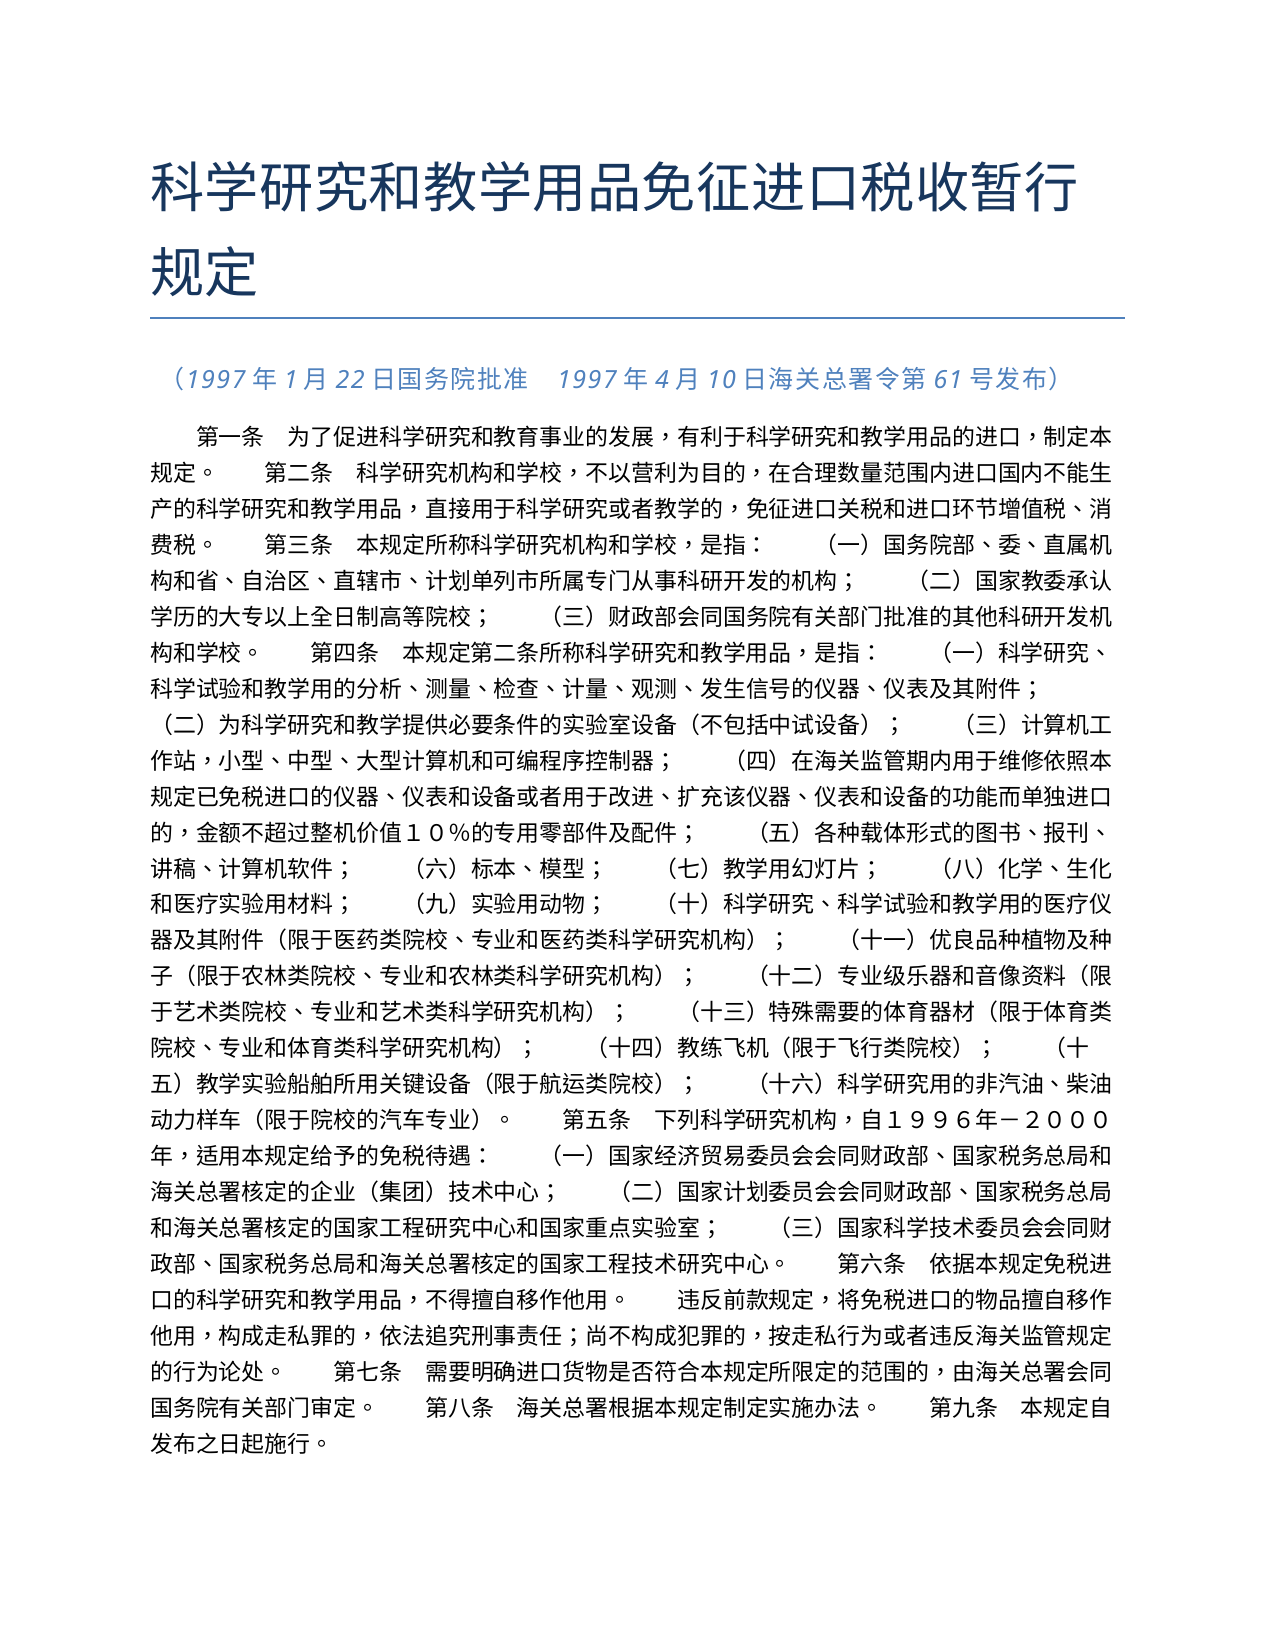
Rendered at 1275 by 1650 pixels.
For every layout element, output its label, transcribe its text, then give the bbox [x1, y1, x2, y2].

text 第一条 为了促进科学研究和教育事业的发展，有利于科学研究和教学用品的进口，制定本规定。 第二条 科学研究机构和学校，不以营利为目的，在合理数量范围内进口国内不能生产的科学研究和教学用品，直接用于科学研究或者教学的，免征进口关税和进口环节增值税、消费税。 第三条 本规定所称科学研究机构和学校，是指： （一）国务院部、委、直属机构和省、自治区、直辖市、计划单列市所属专门从事科研开发的机构； （二）国家教委承认学历的大专以上全日制高等院校； （三）财政部会同国务院有关部门批准的其他科研开发机构和学校。 第四条 本规定第二条所称科学研究和教学用品，是指： （一）科学研究、科学试验和教学用的分析、测量、检查、计量、观测、发生信号的仪器、仪表及其附件； （二）为科学研究和教学提供必要条件的实验室设备（不包括中试设备）； （三）计算机工作站，小型、中型、大型计算机和可编程序控制器； （四）在海关监管期内用于维修依照本规定已免税进口的仪器、仪表和设备或者用于改进、扩充该仪器、仪表和设备的功能而单独进口的，金额不超过整机价值１０％的专用零部件及配件； （五）各种载体形式的图书、报刊、讲稿、计算机软件； （六）标本、模型； （七）教学用幻灯片； （八）化学、生化和医疗实验用材料； （九）实验用动物； （十）科学研究、科学试验和教学用的医疗仪器及其附件（限于医药类院校、专业和医药类科学研究机构）； （十一）优良品种植物及种子（限于农林类院校、专业和农林类科学研究机构）； （十二）专业级乐器和音像资料（限于艺术类院校、专业和艺术类科学研究机构）； （十三）特殊需要的体育器材（限于体育类院校、专业和体育类科学研究机构）； （十四）教练飞机（限于飞行类院校）； （十五）教学实验船舶所用关键设备（限于航运类院校）； （十六）科学研究用的非汽油、柴油动力样车（限于院校的汽车专业）。 第五条 下列科学研究机构，自１９９６年－２０００年，适用本规定给予的免税待遇： （一）国家经济贸易委员会会同财政部、国家税务总局和海关总署核定的企业（集团）技术中心； （二）国家计划委员会会同财政部、国家税务总局和海关总署核定的国家工程研究中心和国家重点实验室； （三）国家科学技术委员会会同财政部、国家税务总局和海关总署核定的国家工程技术研究中心。 第六条 依据本规定免税进口的科学研究和教学用品，不得擅自移作他用。 违反前款规定，将免税进口的物品擅自移作他用，构成走私罪的，依法追究刑事责任；尚不构成犯罪的，按走私行为或者违反海关监管规定的行为论处。 第七条 需要明确进口货物是否符合本规定所限定的范围的，由海关总署会同国务院有关部门审定。 第八条 海关总署根据本规定制定实施办法。 第九条 本规定自发布之日起施行。 [150, 421, 1125, 1459]
subtitle （1997年1月22日国务院批准 1997年4月10日海关总署令第61号发布） [159, 361, 1125, 395]
title 科学研究和教学用品免征进口税收暂行规定 [150, 150, 1125, 317]
